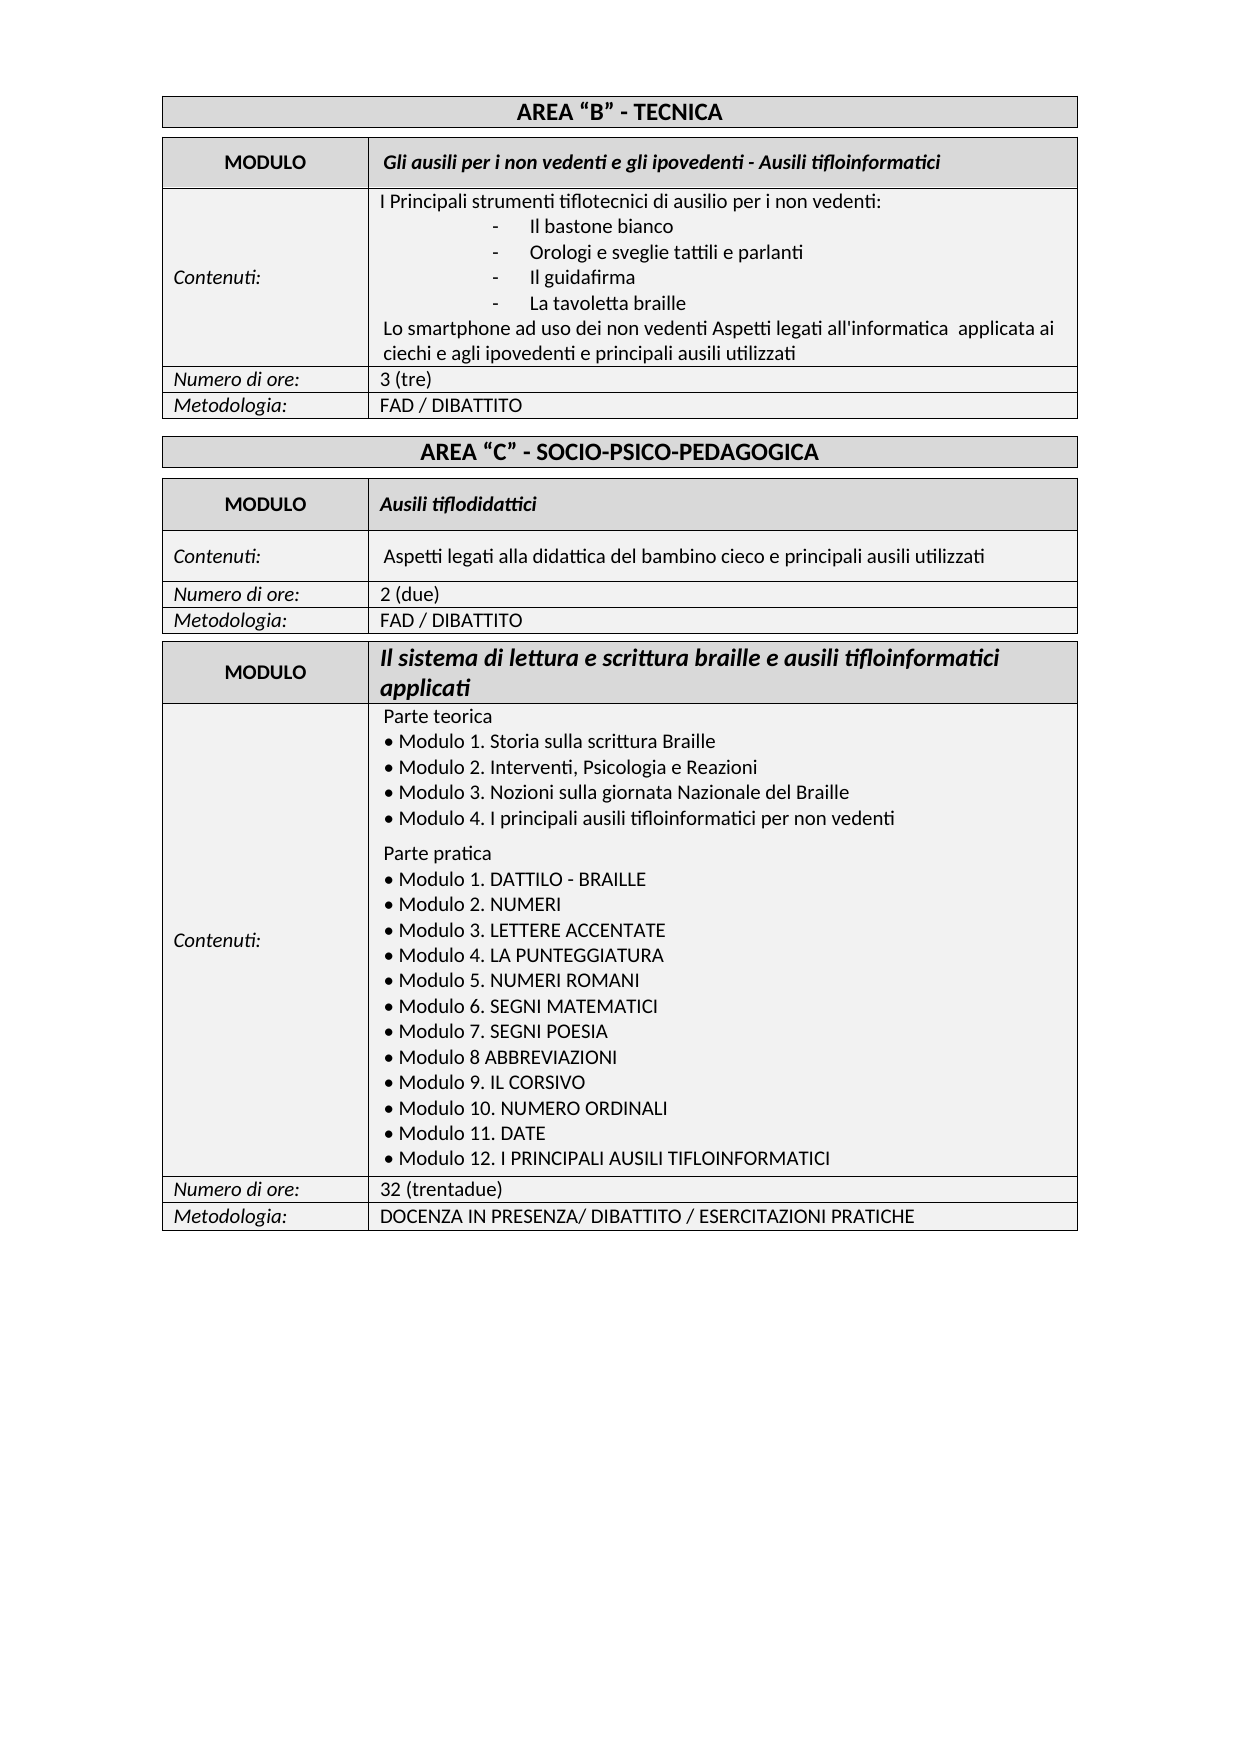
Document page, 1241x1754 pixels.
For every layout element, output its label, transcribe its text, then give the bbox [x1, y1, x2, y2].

table_header AREA “C” - SOCIO-PSICO-PEDAGOGICA [163, 437, 1077, 467]
table_cell FAD / DIBATTITO [369, 608, 1077, 633]
table_cell Metodologia: [163, 608, 368, 633]
table_cell 2 (due) [369, 582, 1077, 607]
table_header Gli ausili per i non vedenti e gli ipovedenti - Ausili tifloinformatici [369, 138, 1077, 187]
table_header MODULO [163, 642, 368, 703]
table_cell 3 (tre) [369, 367, 1077, 392]
table_cell Metodologia: [163, 393, 368, 418]
table_cell Numero di ore: [163, 582, 368, 607]
table_cell DOCENZA IN PRESENZA/ DIBATTITO / ESERCITAZIONI PRATICHE [369, 1203, 1077, 1230]
table_cell Contenuti: [163, 189, 368, 366]
table_header MODULO [163, 138, 368, 187]
table_header Ausili tiflodidattici [369, 479, 1077, 530]
table_cell Parte teorica • Modulo 1. Storia sulla scrittura Braille • Modulo 2. Interventi, Psicologia e Reazioni • Modulo 3. Nozioni sulla giornata Nazionale del Braille • Modulo 4. I principali ausili tifloinformatici per non vedenti Parte pratica • Modulo 1. DATTILO - BRAILLE • Modulo 2. NUMERI • Modulo 3. LETTERE ACCENTATE • Modulo 4. LA PUNTEGGIATURA • Modulo 5. NUMERI ROMANI • Modulo 6. SEGNI MATEMATICI • Modulo 7. SEGNI POESIA • Modulo 8 ABBREVIAZIONI • Modulo 9. IL CORSIVO • Modulo 10. NUMERO ORDINALI • Modulo 11. DATE • Modulo 12. I PRINCIPALI AUSILI TIFLOINFORMATICI [369, 704, 1077, 1176]
table_cell Contenuti: [163, 531, 368, 581]
table_header MODULO [163, 479, 368, 530]
table_cell Contenuti: [163, 704, 368, 1176]
table_cell 32 (trentadue) [369, 1177, 1077, 1202]
table_cell Numero di ore: [163, 367, 368, 392]
table_cell Numero di ore: [163, 1177, 368, 1202]
table_cell FAD / DIBATTITO [369, 393, 1077, 418]
table_header AREA “B” - TECNICA [163, 97, 1077, 127]
table_cell Aspetti legati alla didattica del bambino cieco e principali ausili utilizzati [369, 531, 1077, 581]
table_header Il sistema di lettura e scrittura braille e ausili tifloinformatici applicati [369, 642, 1077, 703]
table_cell Metodologia: [163, 1203, 368, 1230]
table_cell I Principali strumenti tiflotecnici di ausilio per i non vedenti: Il bastone bianco Orologi e sveglie tattili e parlanti Il guidafirma La tavoletta braille Lo smartphone ad uso dei non vedenti Aspetti legati all'informatica applicata ai ciechi e agli ipovedenti e principali ausili utilizzati [369, 189, 1077, 366]
